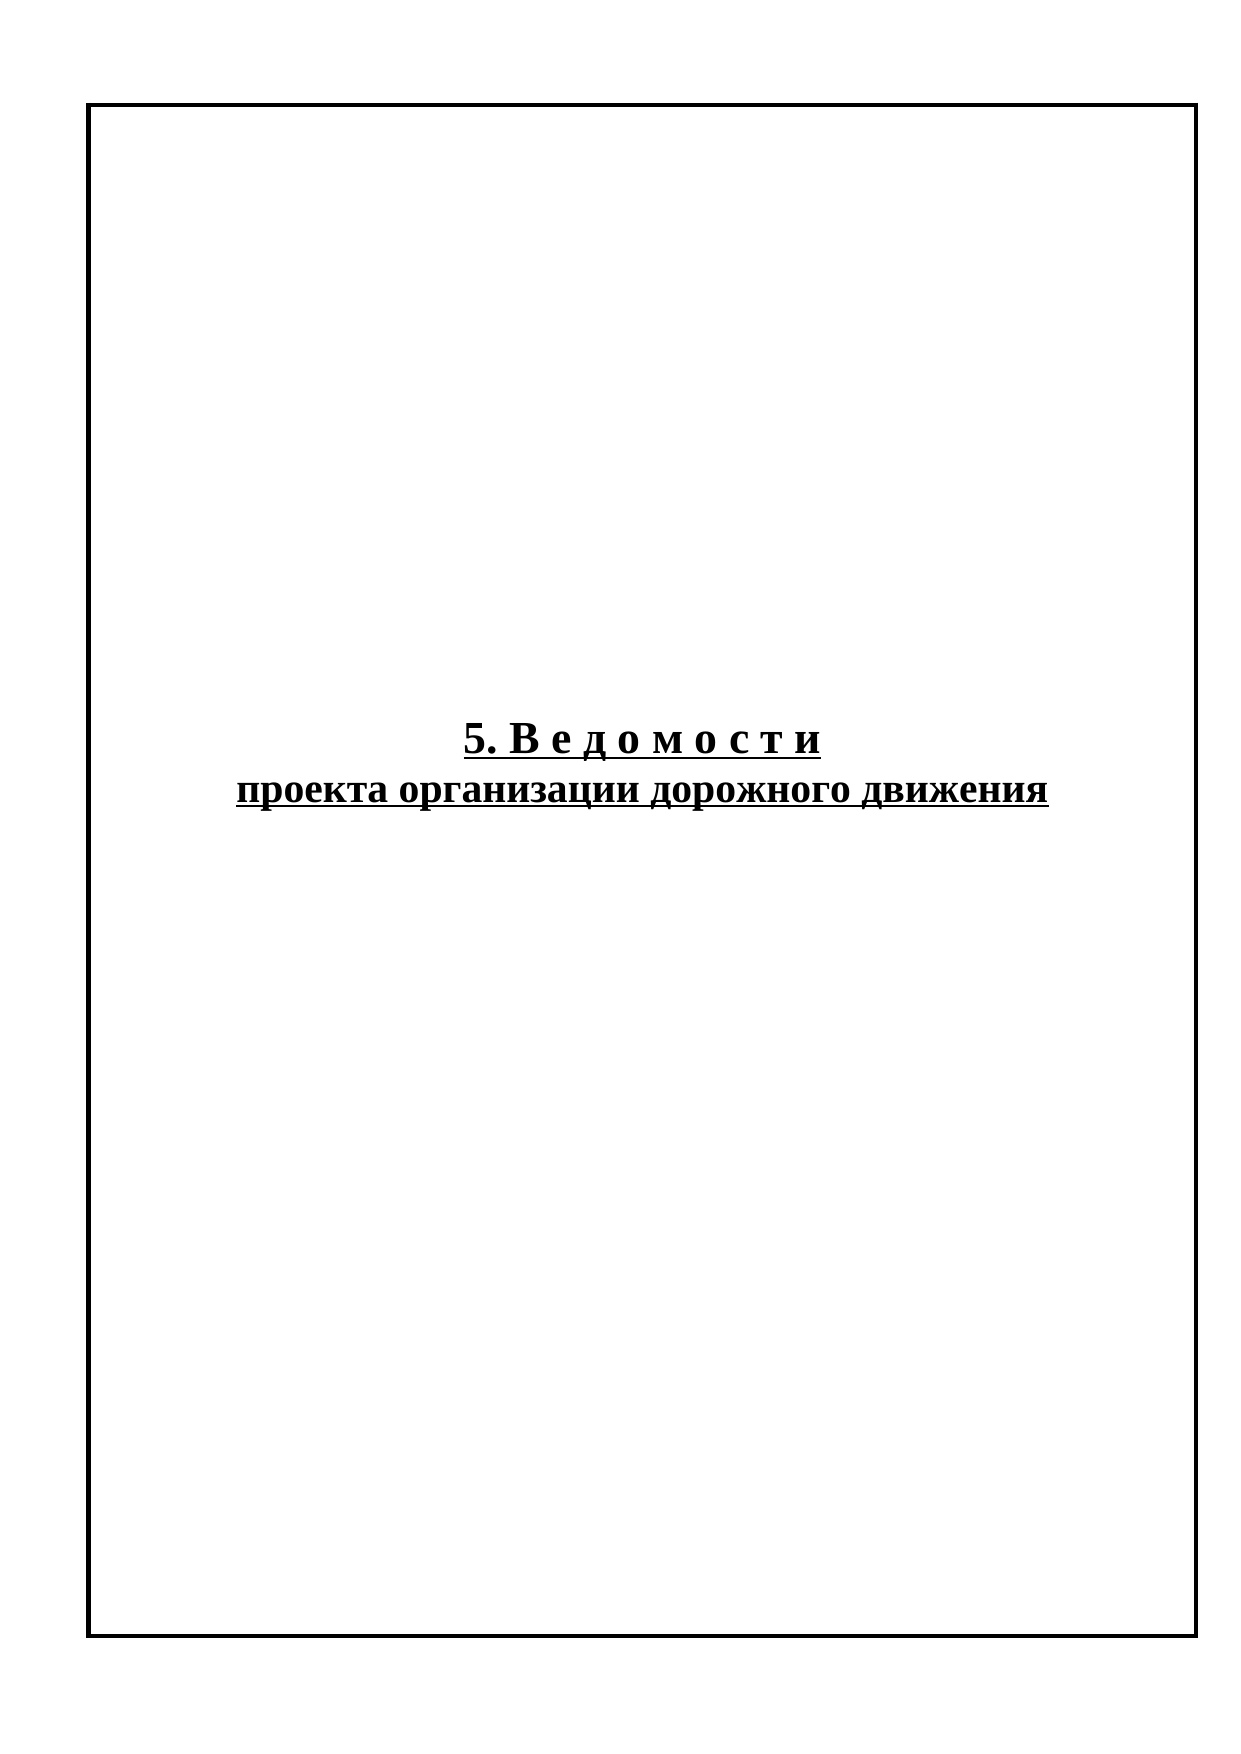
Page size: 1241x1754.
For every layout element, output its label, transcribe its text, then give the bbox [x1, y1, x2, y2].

table_cell 5. В е д о м о с т и проекта организации дорожного движения [91, 107, 1194, 1634]
